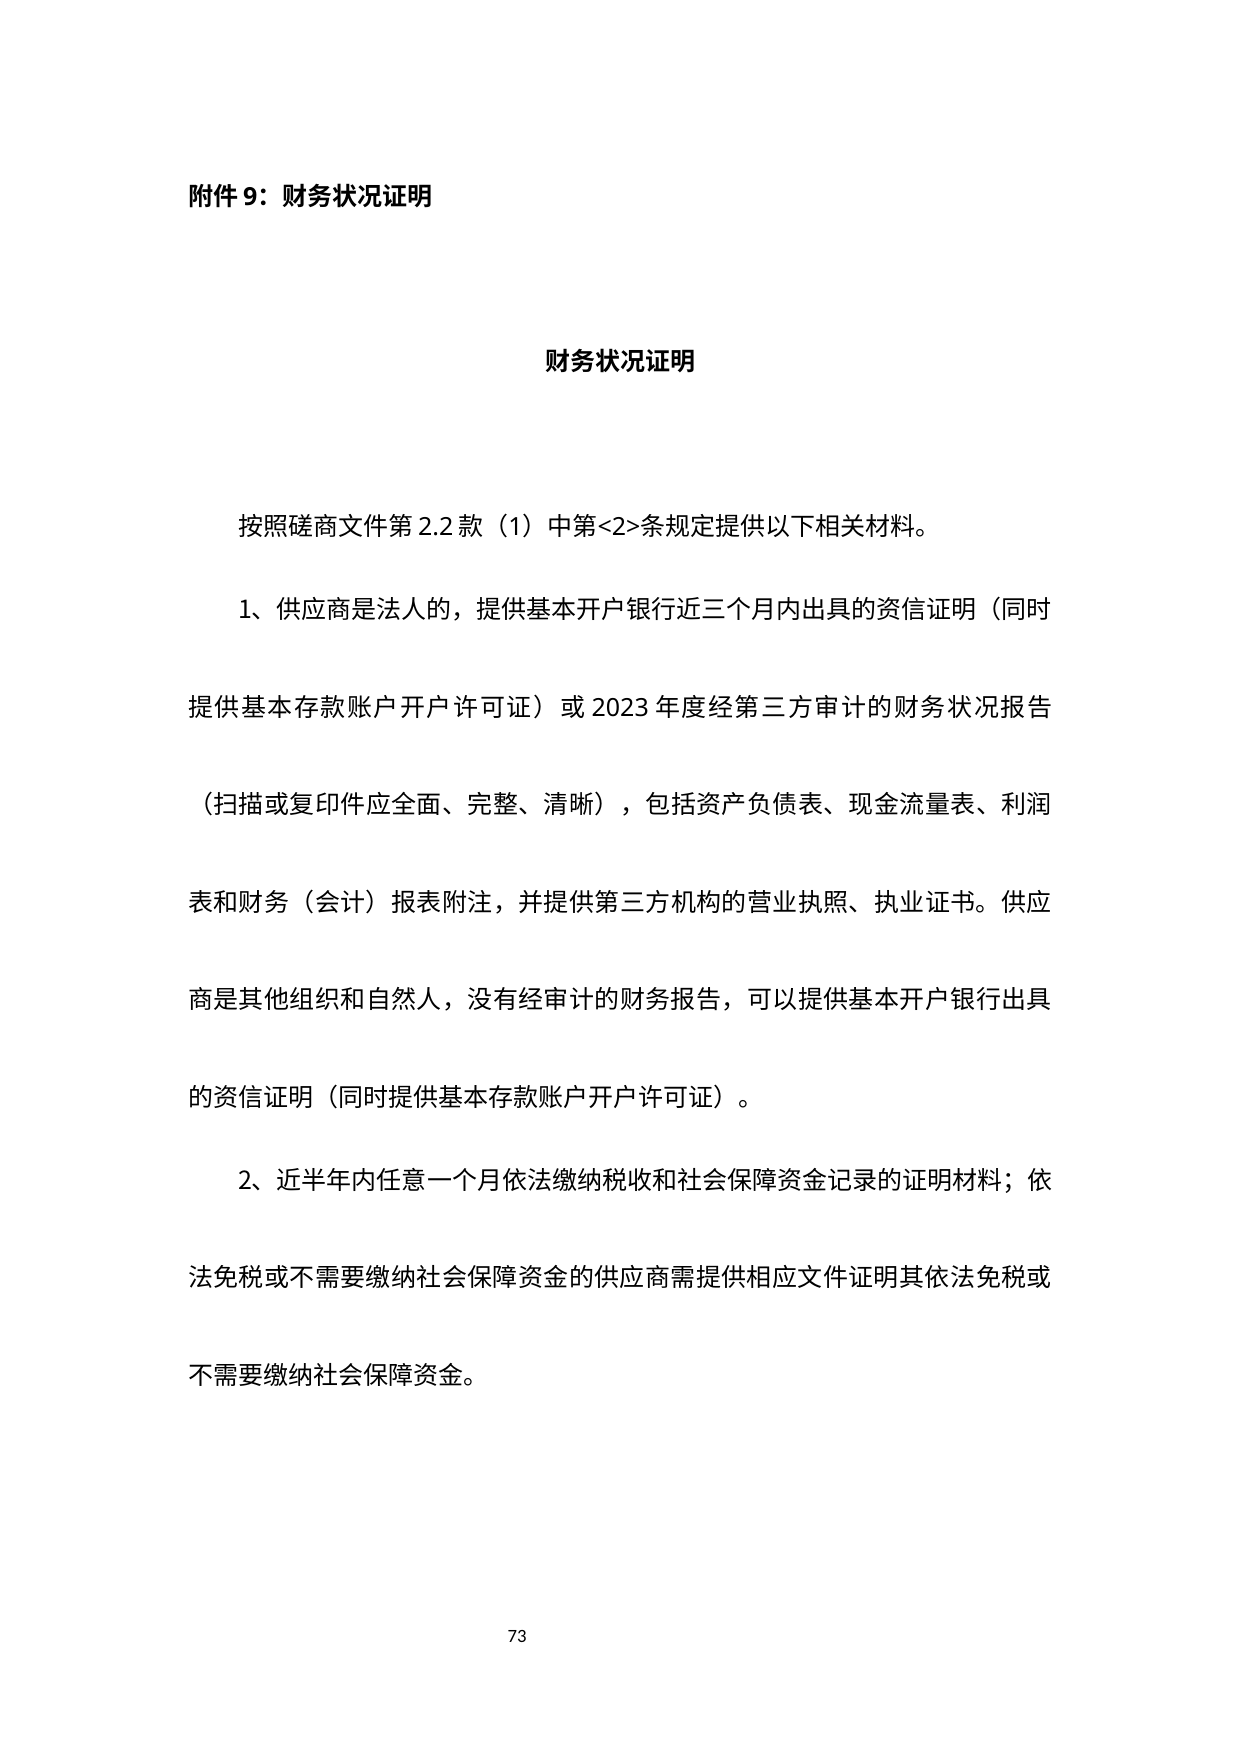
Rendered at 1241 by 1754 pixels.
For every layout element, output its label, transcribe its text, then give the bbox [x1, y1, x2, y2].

text 1、供应商是法人的，提供基本开户银行近三个月内出具的资信证明（同时提供基本存款账户开户许可证）或2023年度经第三方审计的财务状况报告（扫描或复印件应全面、完整、清晰），包括资产负债表、现金流量表、利润表和财务（会计）报表附注，并提供第三方机构的营业执照、执业证书。供应商是其他组织和自然人，没有经审计的财务报告，可以提供基本开户银行出具的资信证明（同时提供基本存款账户开户许可证）。 [188, 575, 1052, 1128]
text 按照磋商文件第2.2款（1）中第<2>条规定提供以下相关材料。 [188, 492, 1052, 557]
text 附件9：财务状况证明 [188, 162, 1052, 227]
text 财务状况证明 [188, 327, 1052, 392]
text 2、近半年内任意一个月依法缴纳税收和社会保障资金记录的证明材料；依法免税或不需要缴纳社会保障资金的供应商需提供相应文件证明其依法免税或不需要缴纳社会保障资金。 [188, 1146, 1052, 1406]
